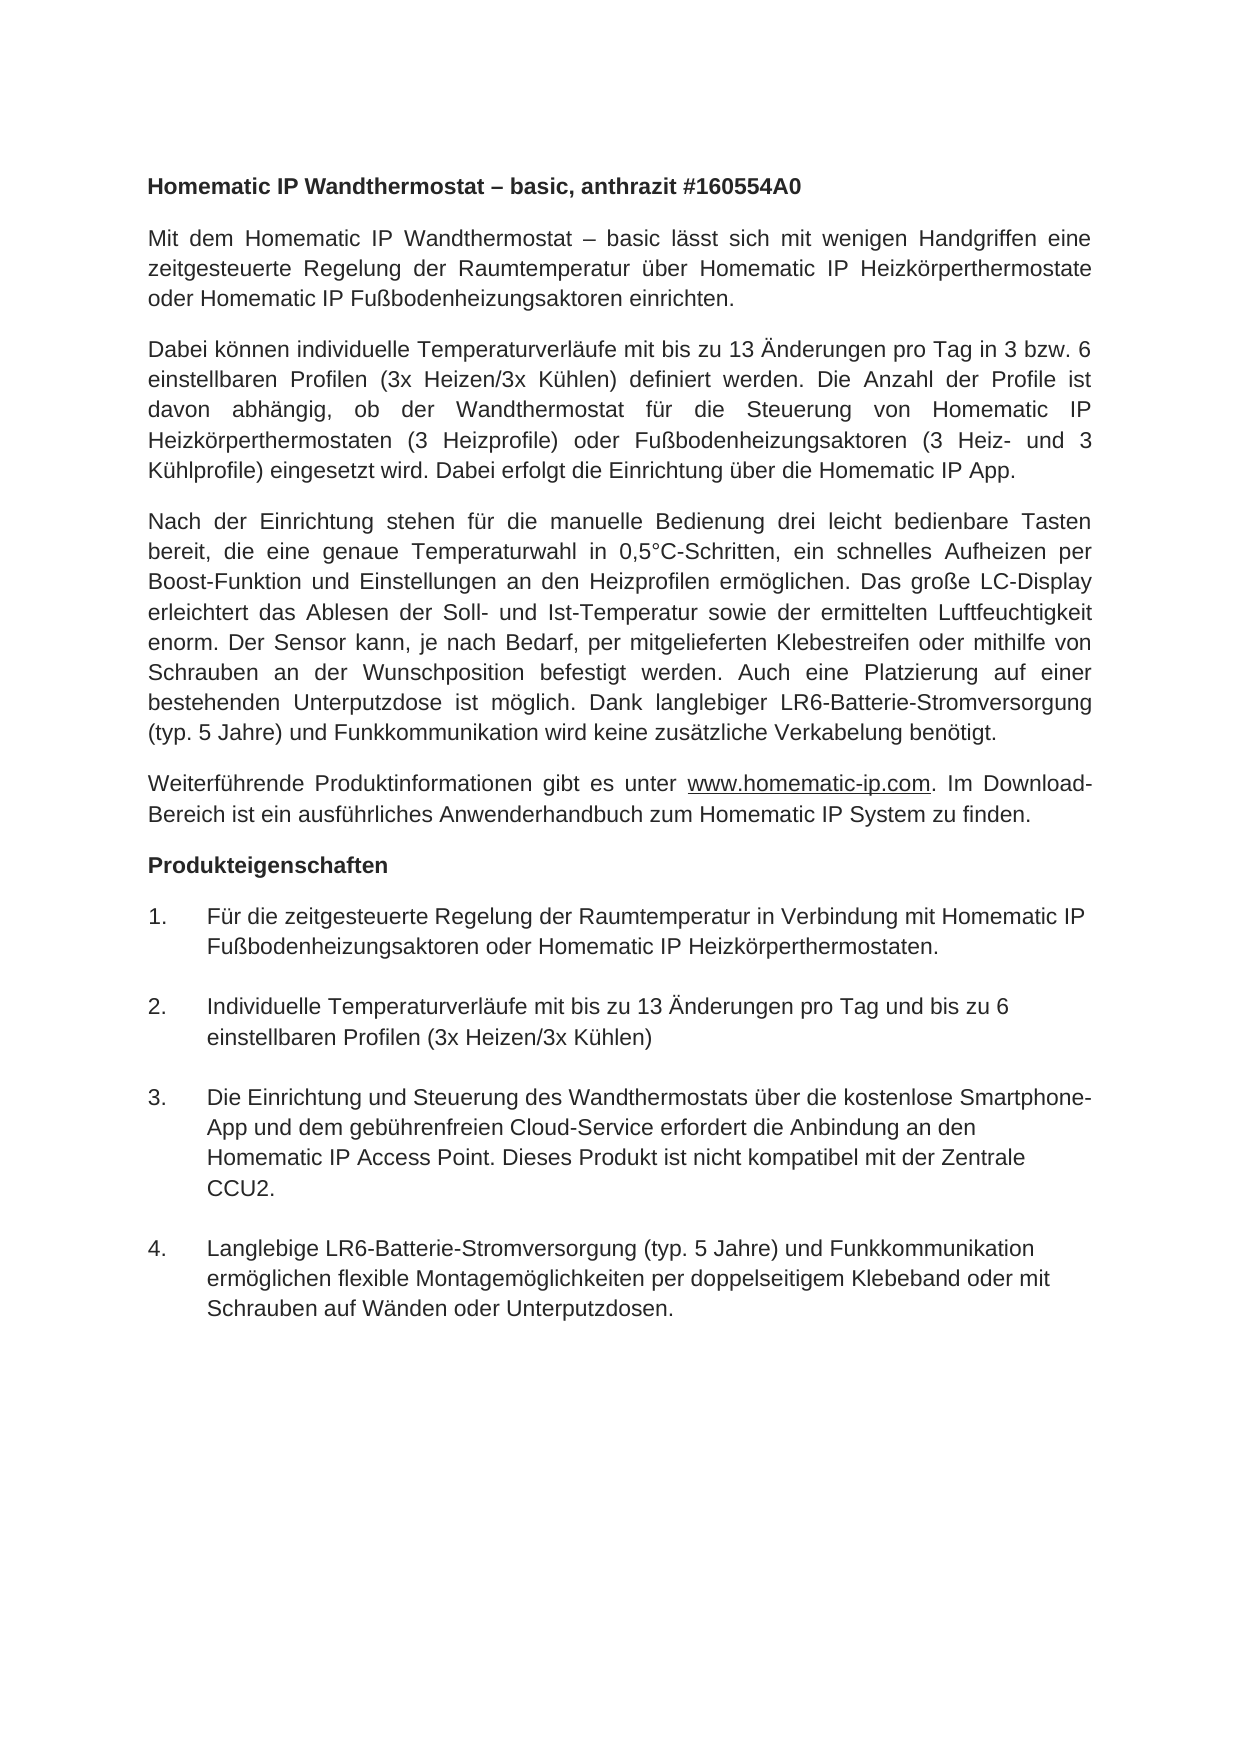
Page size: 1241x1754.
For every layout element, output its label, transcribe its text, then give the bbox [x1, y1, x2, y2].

text Dabei können individuelle Temperaturverläufe mit bis zu 13 Änderungen pro Tag in 3 bzw. 6 einstellbaren Profilen (3x Heizen/3x Kühlen) definiert werden. Die Anzahl der Profile ist davon abhängig, ob der Wandthermostat für die Steuerung von Homematic IP Heizkörperthermostaten (3 Heizprofile) oder Fußbodenheizungsaktoren (3 Heiz- und 3 Kühlprofile) eingesetzt wird. Dabei erfolgt die Einrichtung über die Homematic IP App. [148, 336, 1093, 483]
list Für die zeitgesteuerte Regelung der Raumtemperatur in Verbindung mit Homematic IP Fußbodenheizungsaktoren oder Homematic IP Heizkörperthermostaten. [148, 903, 1093, 959]
list Langlebige LR6-Batterie-Stromversorgung (typ. 5 Jahre) und Funkkommunikation ermöglichen flexible Montagemöglichkeiten per doppelseitigem Klebeband oder mit Schrauben auf Wänden oder Unterputzdosen. [148, 1235, 1093, 1322]
list Die Einrichtung und Steuerung des Wandthermostats über die kostenlose Smartphone-App und dem gebührenfreien Cloud-Service erfordert die Anbindung an den Homematic IP Access Point. Dieses Produkt ist nicht kompatibel mit der Zentrale CCU2. [148, 1084, 1093, 1201]
text Produkteigenschaften [148, 852, 1093, 878]
text Nach der Einrichtung stehen für die manuelle Bedienung drei leicht bedienbare Tasten bereit, die eine genaue Temperaturwahl in 0,5°C-Schritten, ein schnelles Aufheizen per Boost-Funktion und Einstellungen an den Heizprofilen ermöglichen. Das große LC-Display erleichtert das Ablesen der Soll- und Ist-Temperatur sowie der ermittelten Luftfeuchtigkeit enorm. Der Sensor kann, je nach Bedarf, per mitgelieferten Klebestreifen oder mithilfe von Schrauben an der Wunschposition befestigt werden. Auch eine Platzierung auf einer bestehenden Unterputzdose ist möglich. Dank langlebiger LR6-Batterie-Stromversorgung (typ. 5 Jahre) und Funkkommunikation wird keine zusätzliche Verkabelung benötigt. [148, 508, 1093, 746]
text Weiterführende Produktinformationen gibt es unter www.homematic-ip.com. Im Download-Bereich ist ein ausführliches Anwenderhandbuch zum Homematic IP System zu finden. [148, 770, 1093, 827]
list Homematic IP Wandthermostat – basic, anthrazit #160554A0 [147, 173, 1093, 199]
text Mit dem Homematic IP Wandthermostat – basic lässt sich mit wenigen Handgriffen eine zeitgesteuerte Regelung der Raumtemperatur über Homematic IP Heizkörperthermostate oder Homematic IP Fußbodenheizungsaktoren einrichten. [148, 224, 1093, 311]
list Individuelle Temperaturverläufe mit bis zu 13 Änderungen pro Tag und bis zu 6 einstellbaren Profilen (3x Heizen/3x Kühlen) [148, 993, 1093, 1050]
